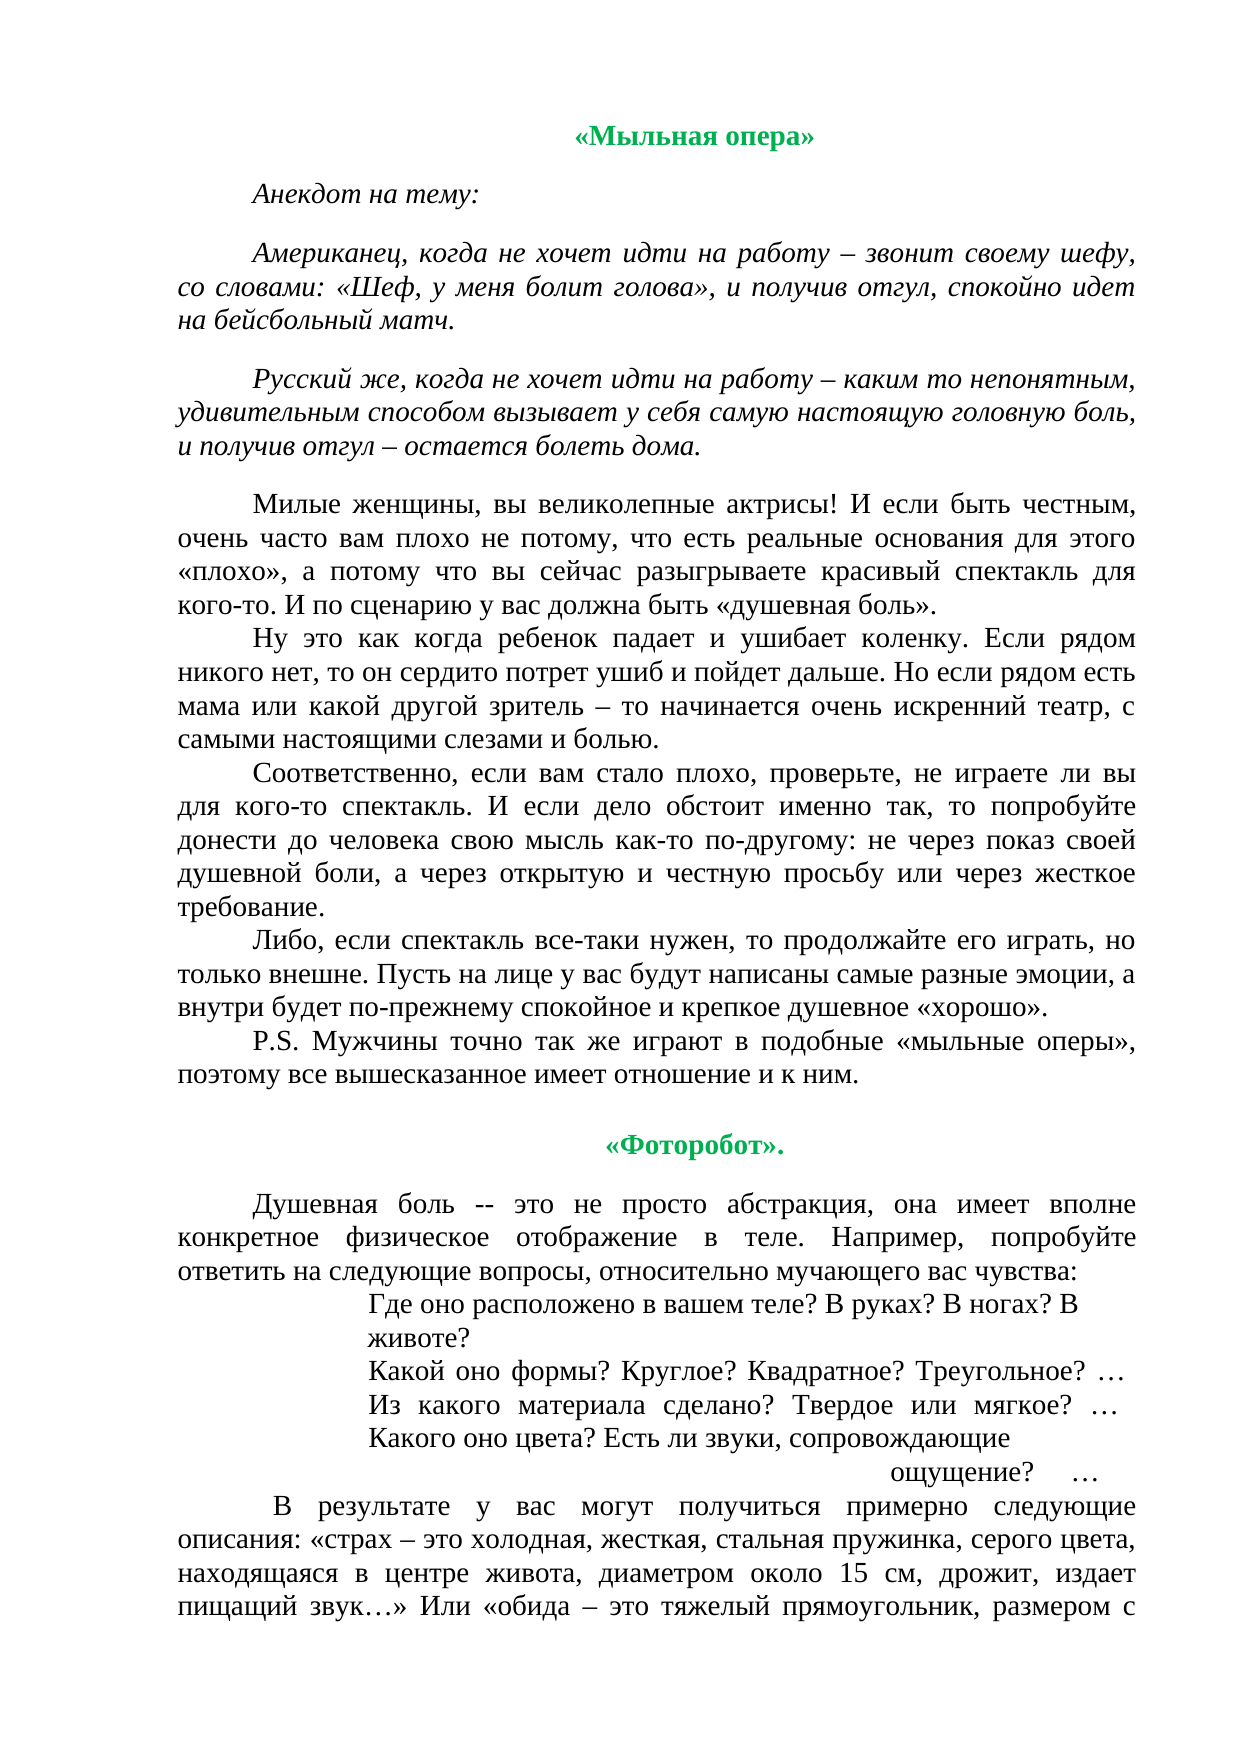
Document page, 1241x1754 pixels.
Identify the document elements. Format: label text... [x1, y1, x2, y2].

text Душевная боль -- это не просто абстракция, она имеет вполне конкретное физическое отображение в теле. Например, попробуйте ответить на следующие вопросы, относительно мучающего вас чувства: [177, 1186, 1137, 1286]
text Милые женщины, вы великолепные актрисы! И если быть честным, очень часто вам плохо не потому, что есть реальные основания для этого «плохо», а потому что вы сейчас разыгрываете красивый спектакль для кого-то. И по сценарию у вас должна быть «душевная боль». [177, 486, 1137, 621]
text животе? [252, 1320, 1137, 1353]
text Где оно расположено в вашем теле? В руках? В ногах? В [252, 1286, 1137, 1320]
text P.S. Мужчины точно так же играют в подобные «мыльные оперы», поэтому все вышесказанное имеет отношение и к ним. [177, 1023, 1137, 1090]
text «Мыльная опера» [177, 118, 1137, 152]
text Либо, если спектакль все-таки нужен, то продолжайте его играть, но только внешне. Пусть на лице у вас будут написаны самые разные эмоции, а внутри будет по-прежнему спокойное и крепкое душевное «хорошо». [177, 922, 1137, 1023]
text Американец, когда не хочет идти на работу – звонит своему шефу, со словами: «Шеф, у меня болит голова», и получив отгул, спокойно идет на бейсбольный матч. [177, 235, 1137, 336]
text Ну это как когда ребенок падает и ушибает коленку. Если рядом никого нет, то он сердито потрет ушиб и пойдет дальше. Но если рядом есть мама или какой другой зритель – то начинается очень искренний театр, с самыми настоящими слезами и болью. [177, 621, 1137, 755]
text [177, 1454, 1137, 1622]
text Анекдот на тему: [177, 177, 1137, 210]
text «Фоторобот». [177, 1127, 1137, 1161]
text Соответственно, если вам стало плохо, проверьте, не играете ли вы для кого-то спектакль. И если дело обстоит именно так, то попробуйте донести до человека свою мысль как-то по-другому: не через показ своей душевной боли, а через открытую и честную просьбу или через жесткое требование. [177, 755, 1137, 922]
text Какой оно формы? Круглое? Квадратное? Треугольное? … Из какого материала сделано? Твердое или мягкое? … Какого оно цвета? Есть ли звуки, сопровождающие [177, 1353, 1137, 1454]
text Русский же, когда не хочет идти на работу – каким то непонятным, удивительным способом вызывает у себя самую настоящую головную боль, и получив отгул – остается болеть дома. [177, 361, 1137, 461]
